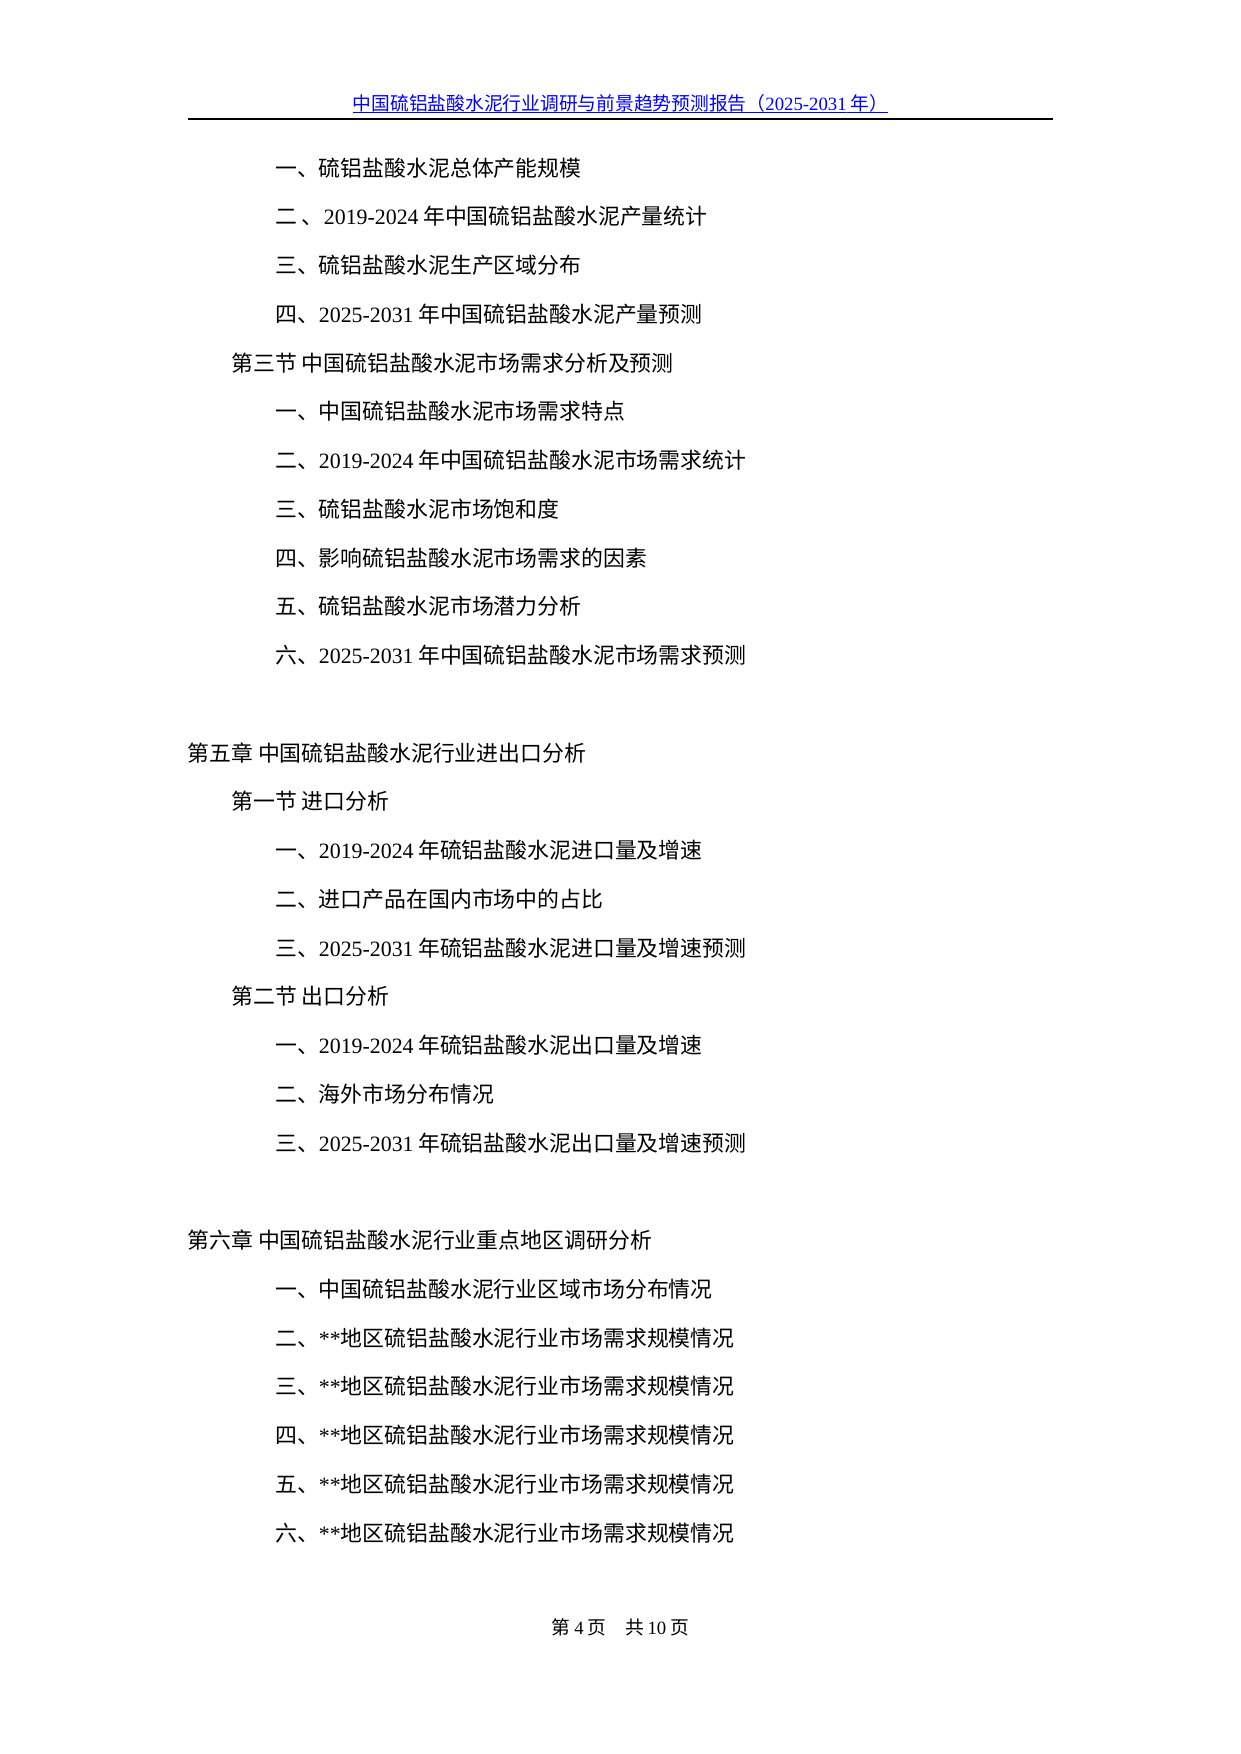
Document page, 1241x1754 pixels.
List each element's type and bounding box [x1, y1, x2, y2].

text [187, 150, 1053, 1548]
